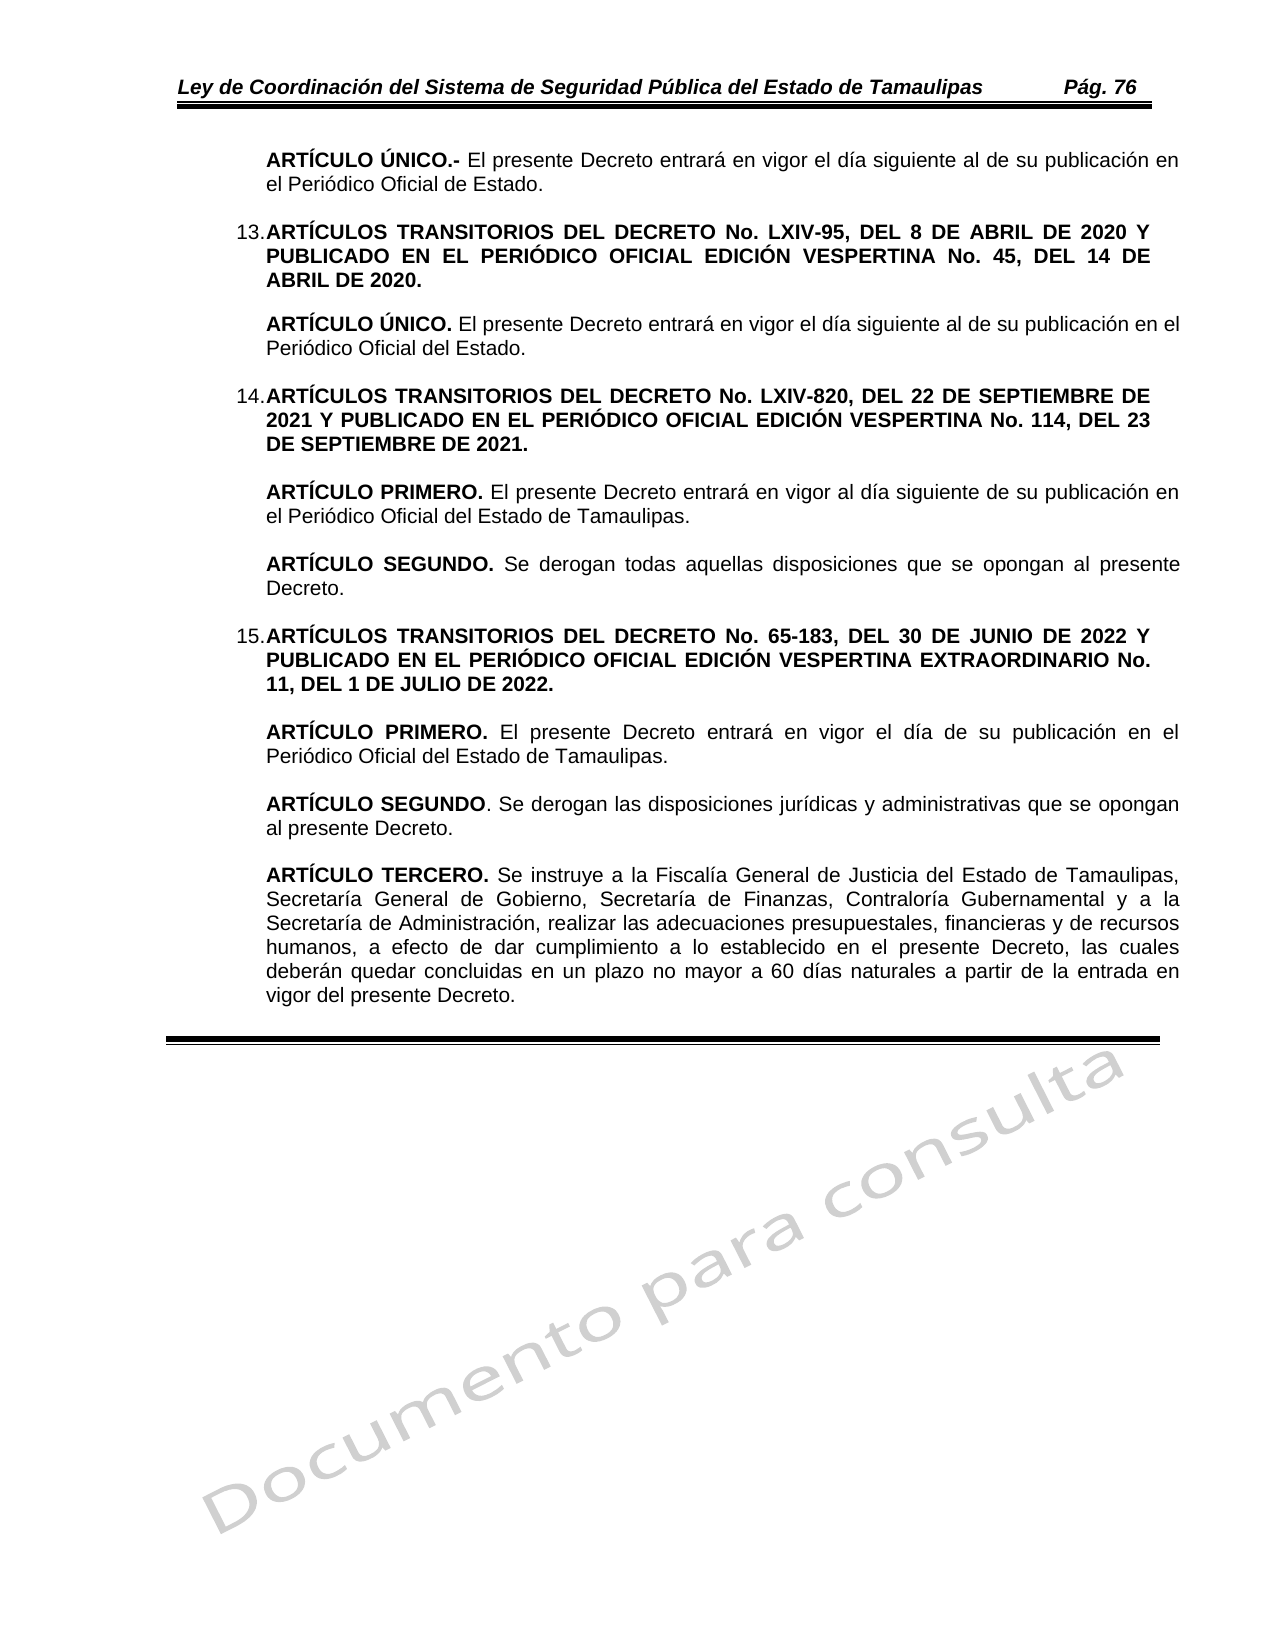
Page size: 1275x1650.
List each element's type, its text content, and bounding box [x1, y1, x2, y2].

text ARTÍCULO ÚNICO.- El presente Decreto entrará en vigor el día siguiente al de su publicación en el Periódico Oficial de Estado. [266, 148, 1181, 196]
text ARTÍCULO PRIMERO. El presente Decreto entrará en vigor el día de su publicación en el Periódico Oficial del Estado de Tamaulipas. [266, 719, 1181, 767]
text ARTÍCULO SEGUNDO. Se derogan las disposiciones jurídicas y administrativas que se opongan al presente Decreto. [266, 791, 1181, 839]
text ARTÍCULO TERCERO. Se instruye a la Fiscalía General de Justicia del Estado de Tamaulipas, Secretaría General de Gobierno, Secretaría de Finanzas, Contraloría Gubernamental y a la Secretaría de Administración, realizar las adecuaciones presupuestales, financieras y de recursos humanos, a efecto de dar cumplimiento a lo establecido en el presente Decreto, las cuales deberán quedar concluidas en un plazo no mayor a 60 días naturales a partir de la entrada en vigor del presente Decreto. [266, 863, 1181, 1007]
list ARTÍCULOS TRANSITORIOS DEL DECRETO No. 65-183, DEL 30 DE JUNIO DE 2022 Y PUBLICADO EN EL PERIÓDICO OFICIAL EDICIÓN VESPERTINA EXTRAORDINARIO No. 11, DEL 1 DE JULIO DE 2022. [236, 624, 1152, 696]
text ARTÍCULO ÚNICO. El presente Decreto entrará en vigor el día siguiente al de su publicación en el Periódico Oficial del Estado. [266, 312, 1181, 360]
text ARTÍCULO PRIMERO. El presente Decreto entrará en vigor al día siguiente de su publicación en el Periódico Oficial del Estado de Tamaulipas. [266, 480, 1181, 528]
text ARTÍCULO SEGUNDO. Se derogan todas aquellas disposiciones que se opongan al presente Decreto. [266, 552, 1181, 600]
list ARTÍCULOS TRANSITORIOS DEL DECRETO No. LXIV-95, DEL 8 DE ABRIL DE 2020 Y PUBLICADO EN EL PERIÓDICO OFICIAL EDICIÓN VESPERTINA No. 45, DEL 14 DE ABRIL DE 2020. [236, 219, 1152, 291]
list ARTÍCULOS TRANSITORIOS DEL DECRETO No. LXIV-820, DEL 22 DE SEPTIEMBRE DE 2021 Y PUBLICADO EN EL PERIÓDICO OFICIAL EDICIÓN VESPERTINA No. 114, DEL 23 DE SEPTIEMBRE DE 2021. [236, 384, 1152, 456]
